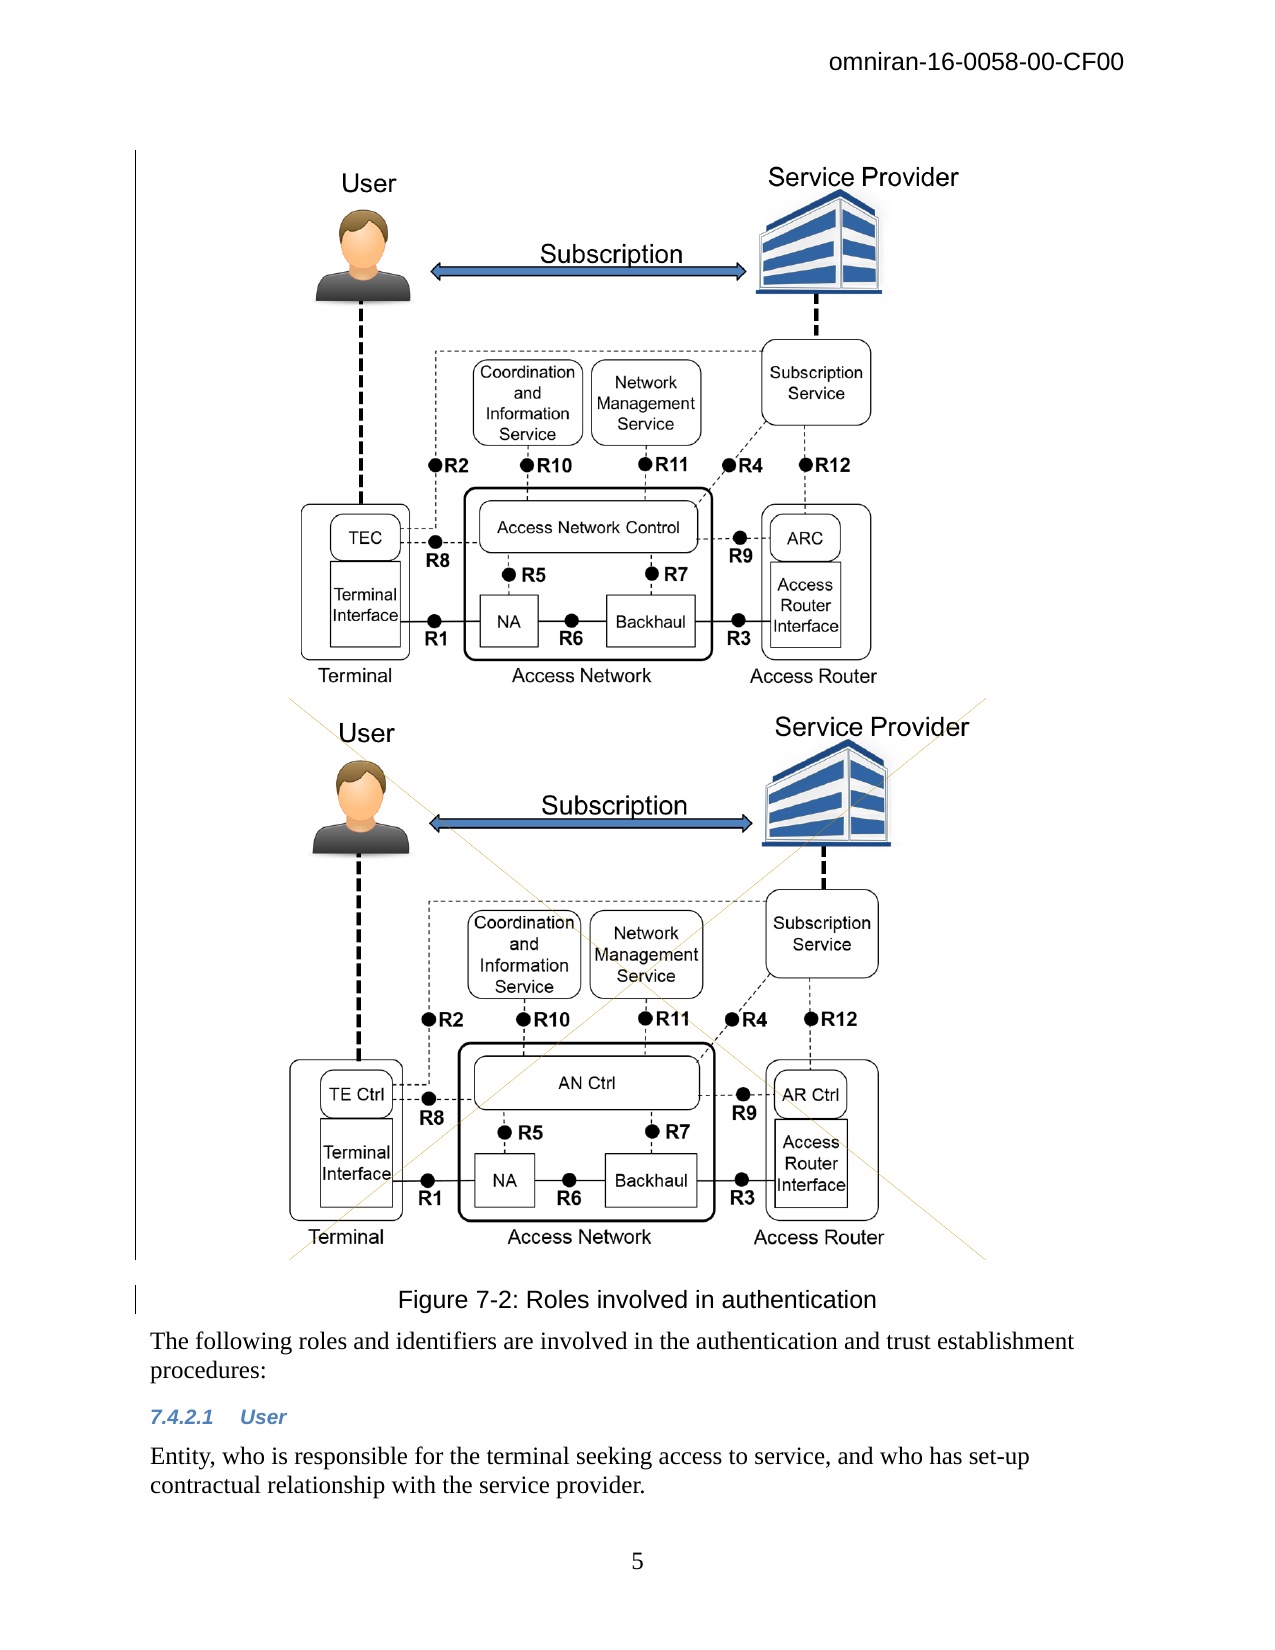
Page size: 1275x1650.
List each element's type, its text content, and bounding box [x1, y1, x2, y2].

text The following roles and identifiers are involved in the authentication and trust establishment procedures: [150, 1326, 1125, 1384]
picture [289, 700, 636, 1259]
text Figure -: Roles involved in authentication [150, 1285, 1125, 1314]
subtitle User [150, 1405, 1125, 1429]
picture [291, 150, 984, 978]
picture [290, 980, 985, 1261]
text Entity, who is responsible for the terminal seeking access to service, and who has set-up contractual relationship with the service provider. [150, 1441, 1125, 1499]
picture [639, 700, 986, 1259]
